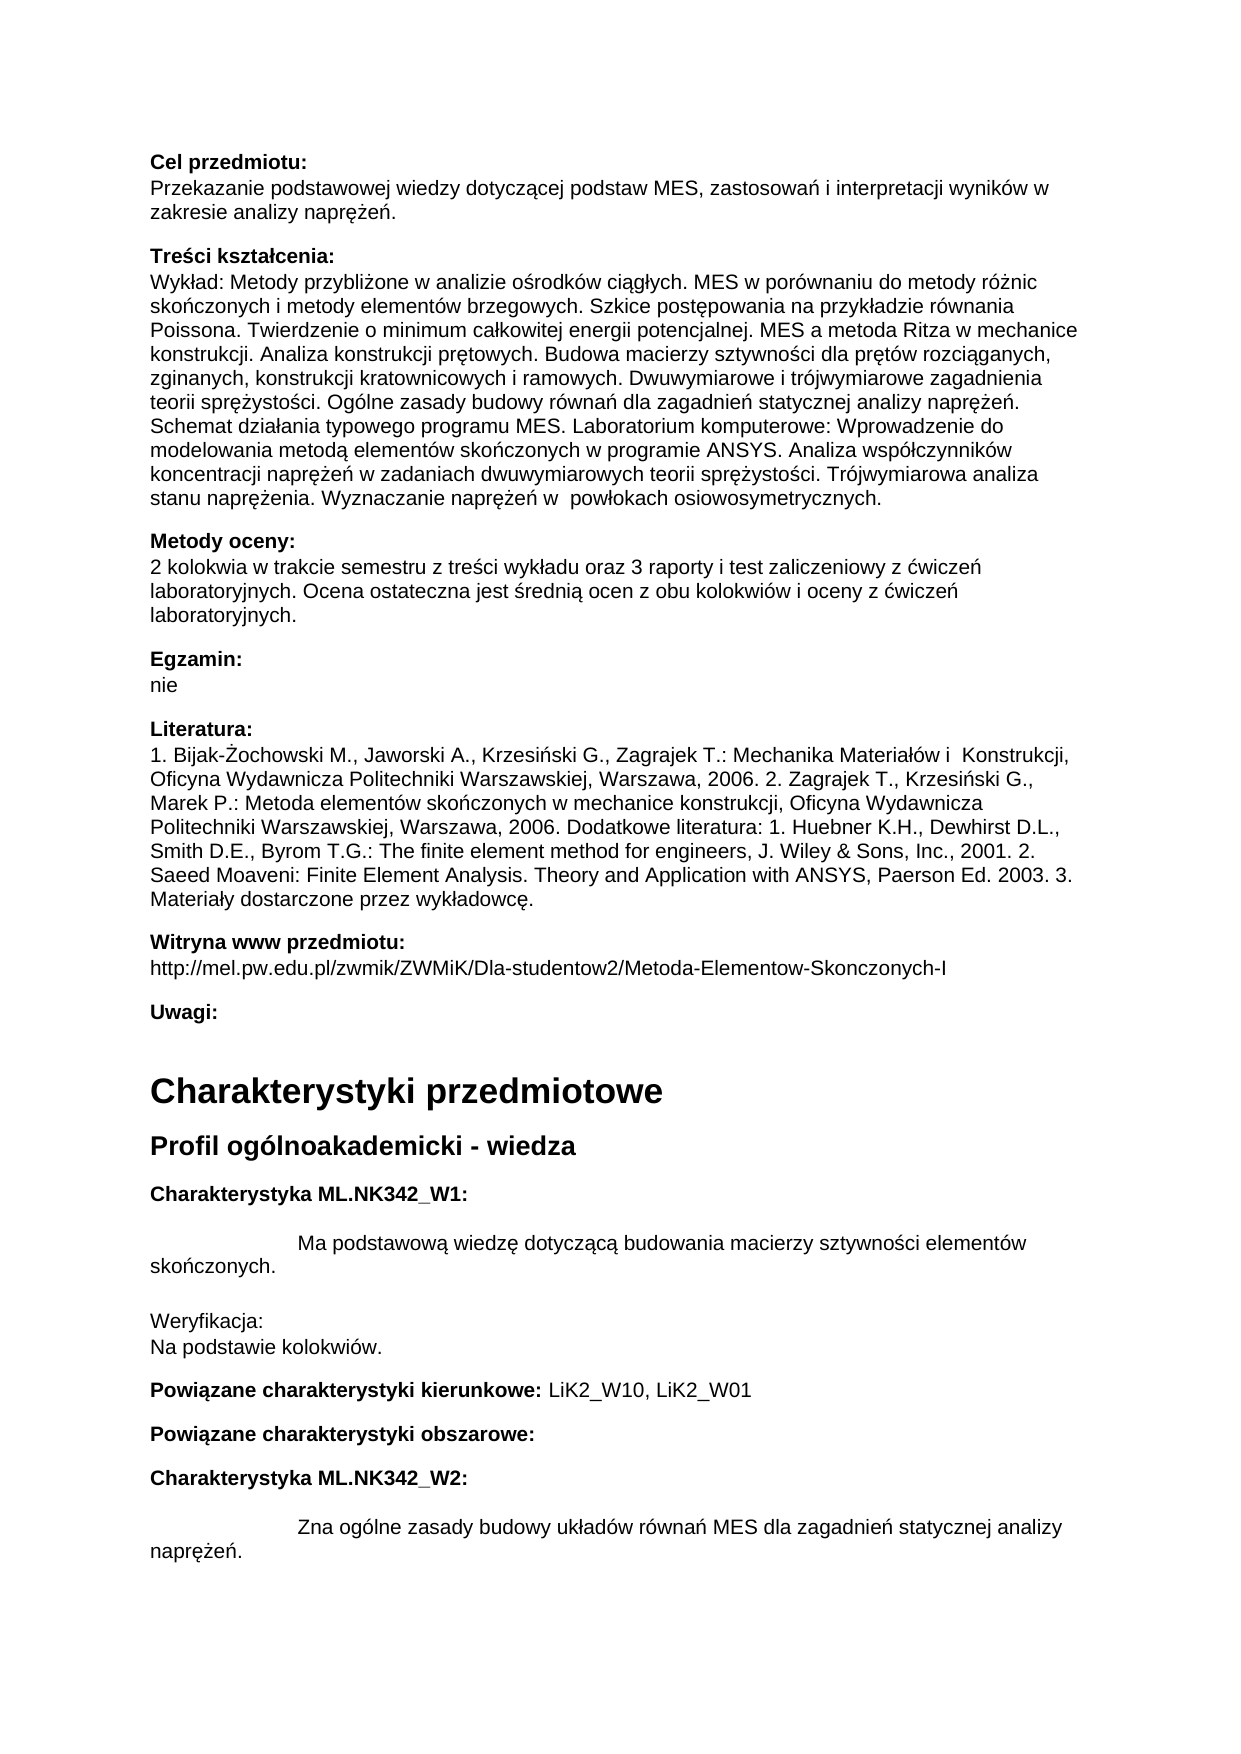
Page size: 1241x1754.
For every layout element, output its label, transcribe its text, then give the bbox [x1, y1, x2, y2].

text Przekazanie podstawowej wiedzy dotyczącej podstaw MES, zastosowań i interpretacji wyników w zakresie analizy naprężeń. [150, 176, 1090, 224]
text Wykład: Metody przybliżone w analizie ośrodków ciągłych. MES w porównaniu do metody różnic skończonych i metody elementów brzegowych. Szkice postępowania na przykładzie równania Poissona. Twierdzenie o minimum całkowitej energii potencjalnej. MES a metoda Ritza w mechanice konstrukcji. Analiza konstrukcji prętowych. Budowa macierzy sztywności dla prętów rozciąganych, zginanych, konstrukcji kratownicowych i ramowych. Dwuwymiarowe i trójwymiarowe zagadnienia teorii sprężystości. Ogólne zasady budowy równań dla zagadnień statycznej analizy naprężeń. Schemat działania typowego programu MES. Laboratorium komputerowe: Wprowadzenie do modelowania metodą elementów skończonych w programie ANSYS. Analiza współczynników koncentracji naprężeń w zadaniach dwuwymiarowych teorii sprężystości. Trójwymiarowa analiza stanu naprężenia. Wyznaczanie naprężeń w powłokach osiowosymetrycznych. [150, 270, 1090, 509]
text Charakterystyka ML.NK342_W2: [150, 1466, 1090, 1490]
text Metody oceny: [150, 529, 1090, 553]
text Literatura: [150, 717, 1090, 741]
text 2 kolokwia w trakcie semestru z treści wykładu oraz 3 raporty i test zaliczeniowy z ćwiczeń laboratoryjnych. Ocena ostateczna jest średnią ocen z obu kolokwiów i oceny z ćwiczeń laboratoryjnych. [150, 555, 1090, 627]
text nie [150, 673, 1090, 697]
text Charakterystyka ML.NK342_W1: [150, 1181, 1090, 1205]
text Zna ogólne zasady budowy układów równań MES dla zagadnień statycznej analizy naprężeń. [150, 1491, 1090, 1587]
text Uwagi: [150, 1000, 1090, 1024]
text Na podstawie kolokwiów. [150, 1334, 1090, 1358]
text Powiązane charakterystyki kierunkowe: LiK2_W10, LiK2_W01 [150, 1378, 1090, 1402]
text Cel przedmiotu: [150, 150, 1090, 174]
text 1. Bijak-Żochowski M., Jaworski A., Krzesiński G., Zagrajek T.: Mechanika Materiałów i Konstrukcji, Oficyna Wydawnicza Politechniki Warszawskiej, Warszawa, 2006. 2. Zagrajek T., Krzesiński G., Marek P.: Metoda elementów skończonych w mechanice konstrukcji, Oficyna Wydawnicza Politechniki Warszawskiej, Warszawa, 2006. Dodatkowe literatura: 1. Huebner K.H., Dewhirst D.L., Smith D.E., Byrom T.G.: The finite element method for engineers, J. Wiley & Sons, Inc., 2001. 2. Saeed Moaveni: Finite Element Analysis. Theory and Application with ANSYS, Paerson Ed. 2003. 3. Materiały dostarczone przez wykładowcę. [150, 743, 1090, 910]
text Egzamin: [150, 647, 1090, 671]
text Powiązane charakterystyki obszarowe: [150, 1422, 1090, 1446]
text Witryna www przedmiotu: [150, 930, 1090, 954]
subtitle Profil ogólnoakademicki - wiedza [150, 1130, 1090, 1162]
text http://mel.pw.edu.pl/zwmik/ZWMiK/Dla-studentow2/Metoda-Elementow-Skonczonych-I [150, 956, 1090, 980]
text Ma podstawową wiedzę dotyczącą budowania macierzy sztywności elementów skończonych. [150, 1206, 1090, 1302]
text Weryfikacja: [150, 1308, 1090, 1332]
text Treści kształcenia: [150, 244, 1090, 268]
subtitle Charakterystyki przedmiotowe [150, 1070, 1090, 1111]
